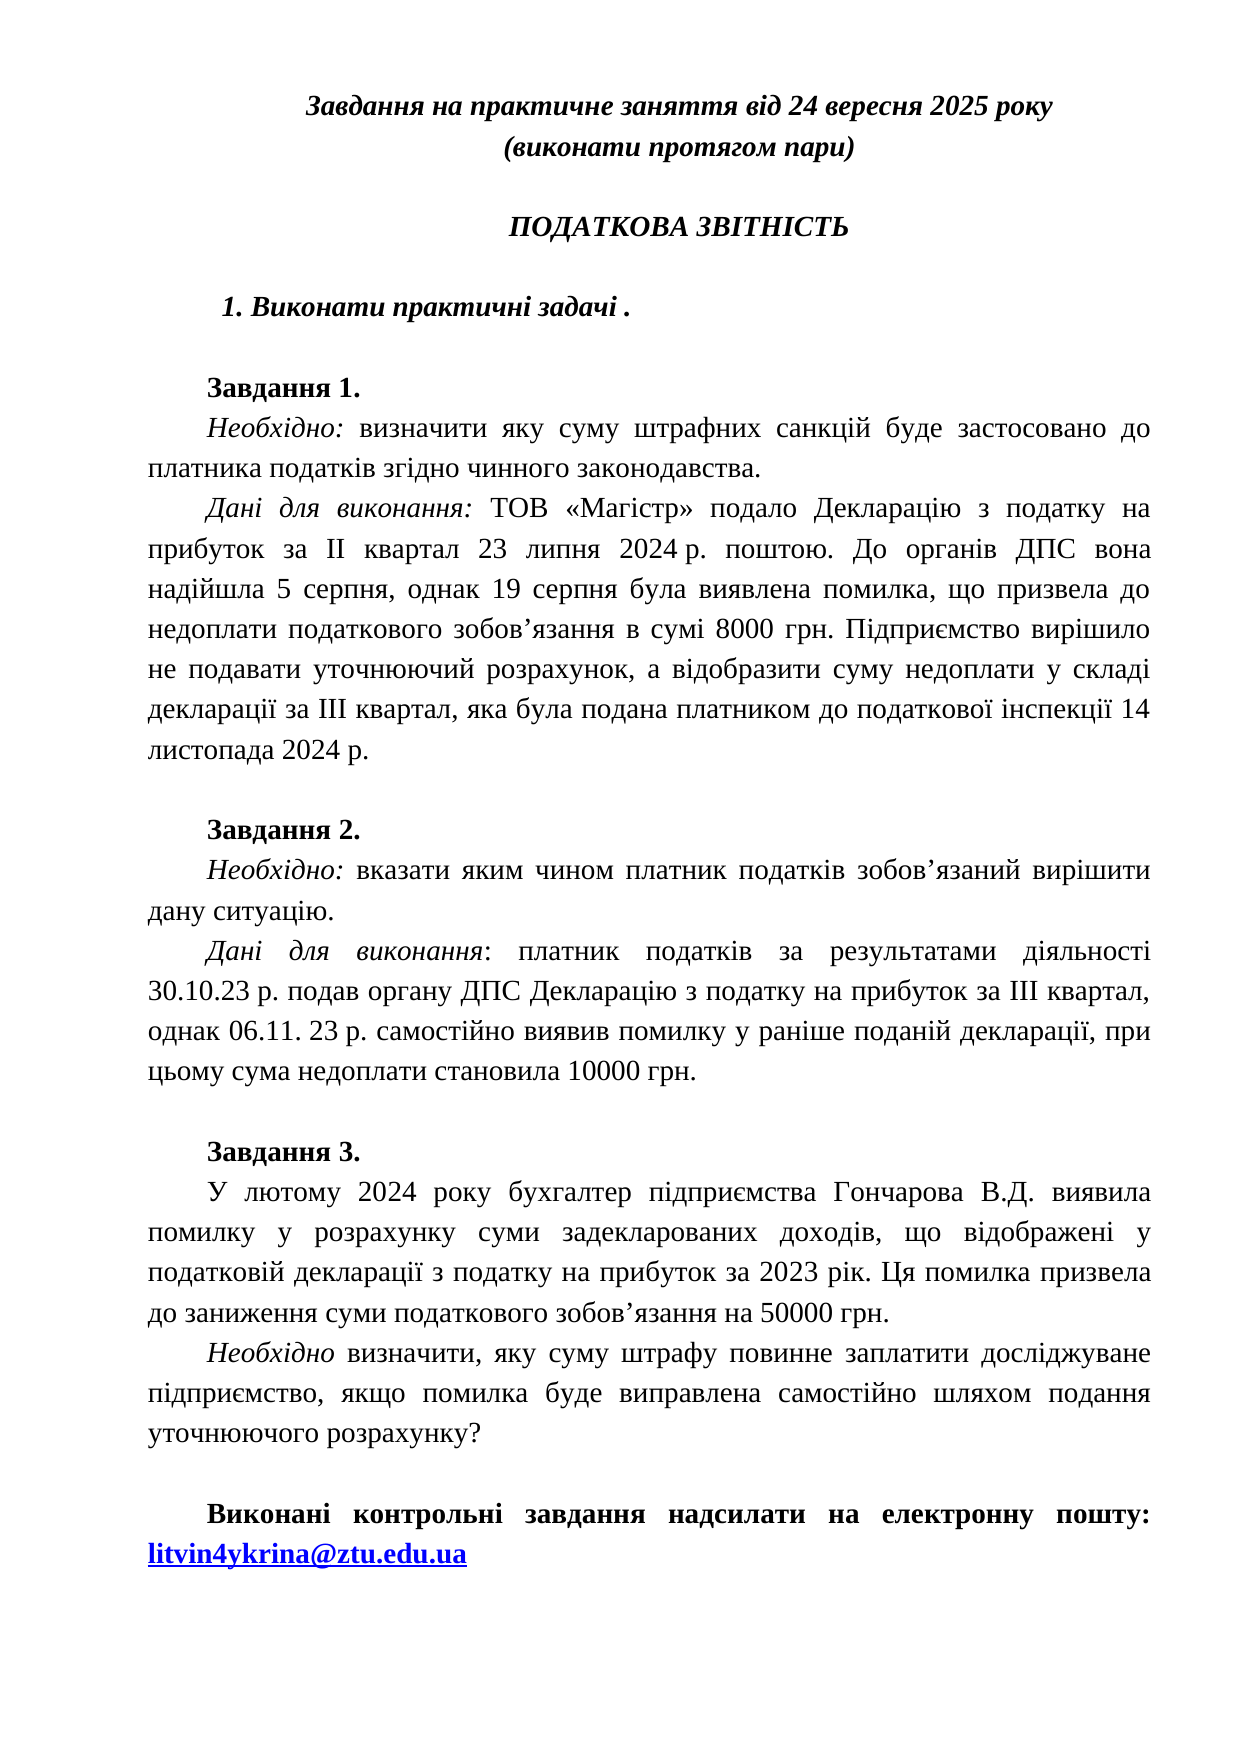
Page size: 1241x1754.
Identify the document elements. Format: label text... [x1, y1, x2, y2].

text Дані для виконання: ТОВ «Магістр» подало Декларацію з податку на прибуток за ІІ квартал 23 липня 2024 р. поштою. До органів ДПС вона надійшла 5 серпня, однак 19 серпня була виявлена помилка, що призвела до недоплати податкового зобов’язання в сумі 8000 грн. Підприємство вирішило не подавати уточнюючий розрахунок, а відобразити суму недоплати у складі декларації за ІІІ квартал, яка була подана платником до податкової інспекції 14 листопада 2024 р. [148, 491, 1152, 765]
text Завдання 2. [148, 812, 1152, 846]
text ПОДАТКОВА ЗВІТНІСТЬ [148, 209, 1152, 243]
text (виконати протягом пари) [148, 129, 1152, 162]
text 1. Виконати практичні задачі . [221, 289, 1152, 323]
text У лютому 2024 року бухгалтер підприємства Гончарова В.Д. виявила помилку у розрахунку суми задекларованих доходів, що відображені у податковій декларації з податку на прибуток за 2023 рік. Ця помилка призвела до заниження суми податкового зобов’язання на 50000 грн. [148, 1174, 1152, 1328]
text Завдання 1. [148, 370, 1152, 403]
text Завдання 3. [148, 1134, 1152, 1167]
text Завдання на практичне заняття від 24 вересня 2025 року [148, 88, 1152, 122]
text Необхідно: визначити яку суму штрафних санкцій буде застосовано до платника податків згідно чинного законодавства. [148, 410, 1152, 484]
text Виконані контрольні завдання надсилати на електронну пошту: litvin4ykrina@ztu.edu.ua [148, 1496, 1152, 1569]
text Дані для виконання: платник податків за результатами діяльності 30.10.23 р. подав органу ДПС Декларацію з податку на прибуток за ІІІ квартал, однак 06.11. 23 р. самостійно виявив помилку у раніше поданій декларації, при цьому сума недоплати становила 10000 грн. [148, 933, 1152, 1087]
text Необхідно визначити, яку суму штрафу повинне заплатити досліджуване підприємство, якщо помилка буде виправлена самостійно шляхом подання уточнюючого розрахунку? [148, 1335, 1152, 1449]
text Необхідно: вказати яким чином платник податків зобов’язаний вирішити дану ситуацію. [148, 852, 1152, 926]
